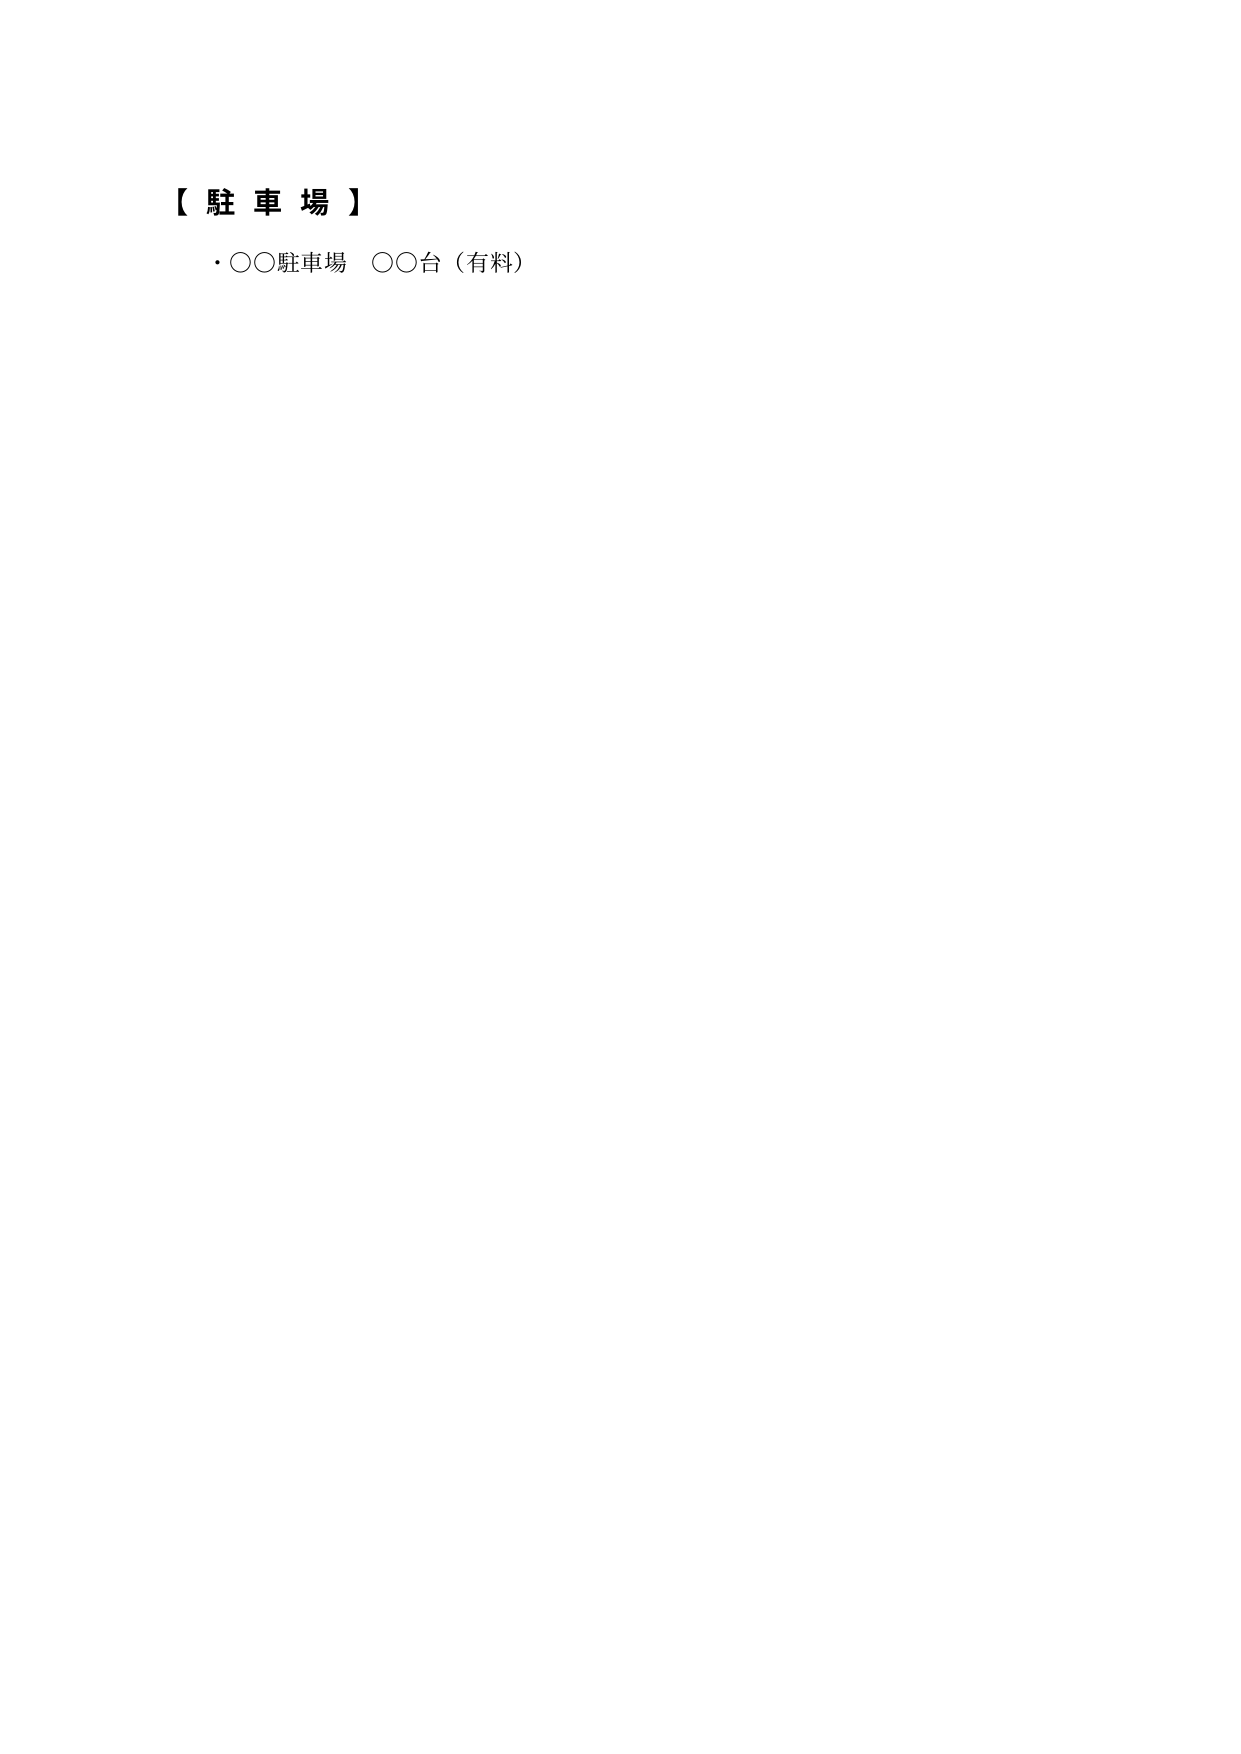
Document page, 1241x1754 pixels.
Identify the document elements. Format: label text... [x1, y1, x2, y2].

text 【駐車場】 [159, 170, 1081, 231]
text ・〇〇駐車場 〇〇台（有料） [159, 231, 1081, 291]
